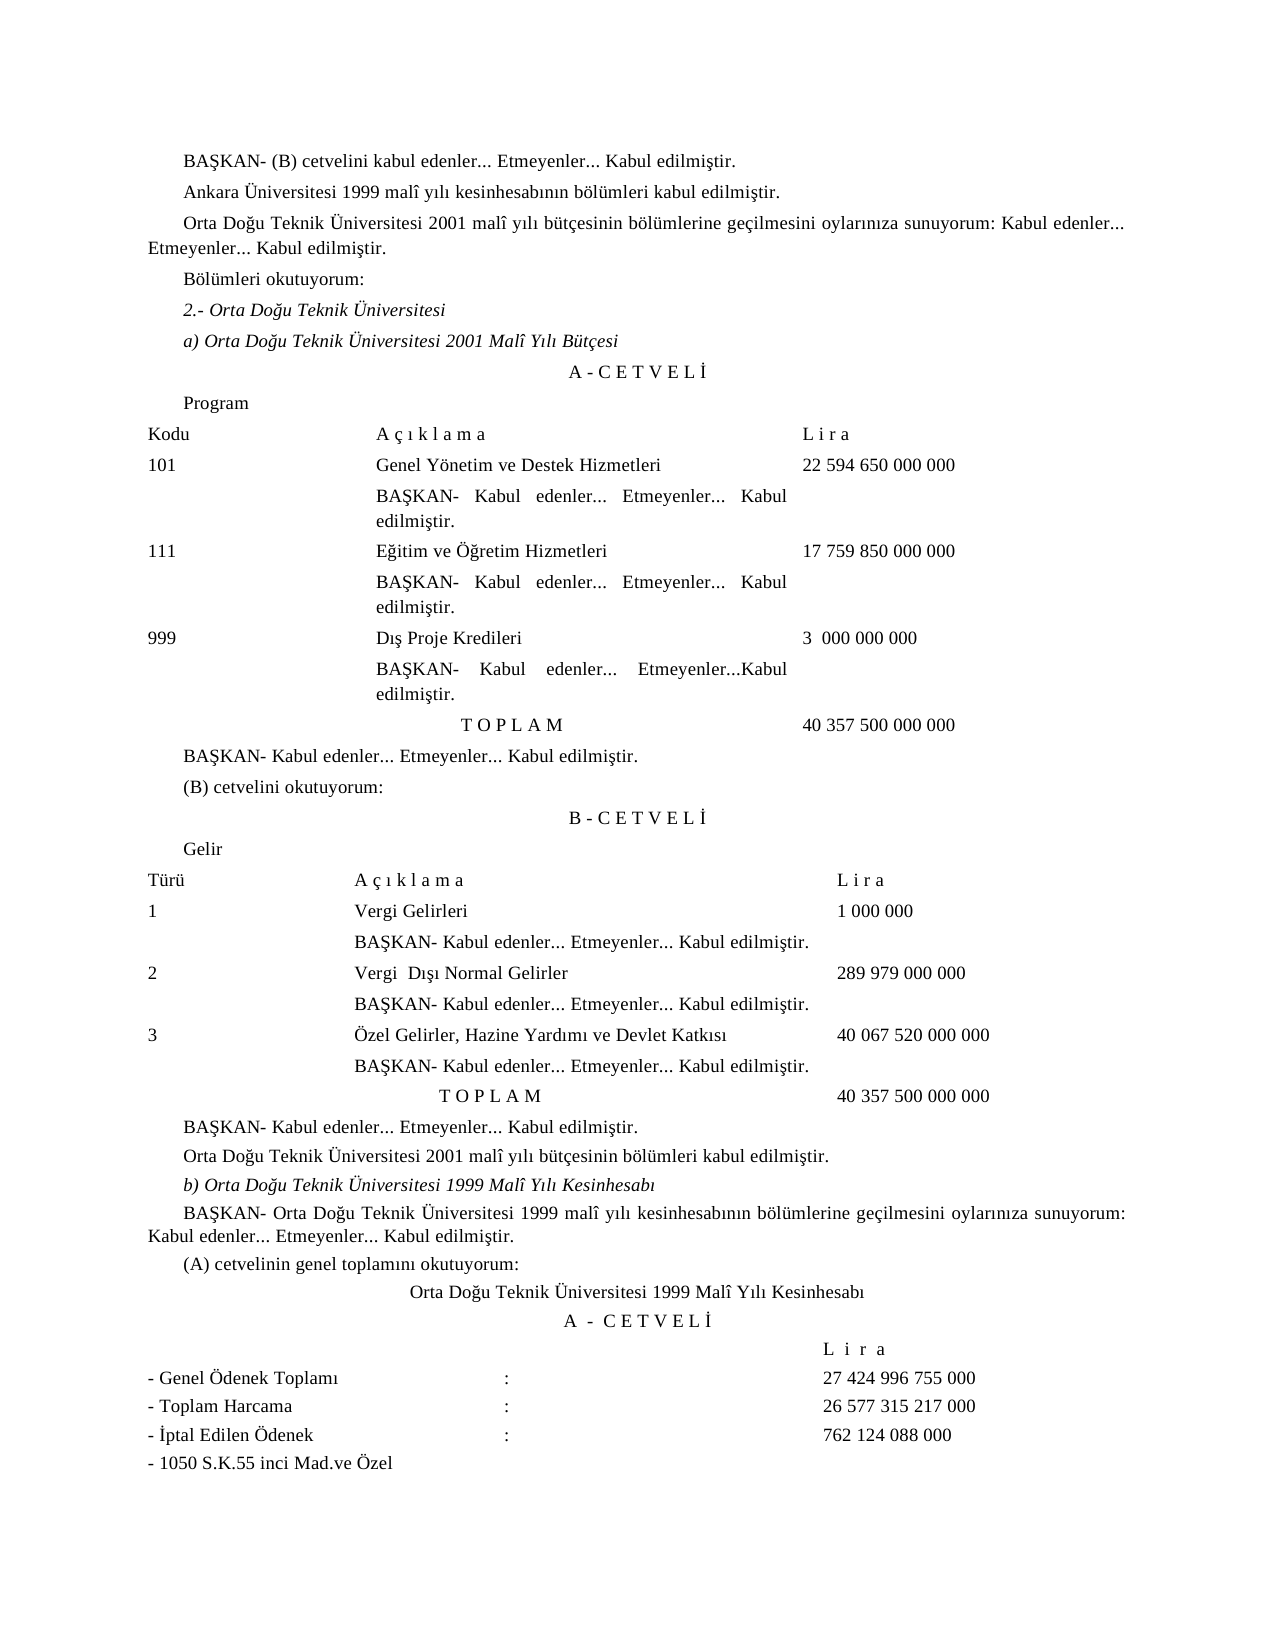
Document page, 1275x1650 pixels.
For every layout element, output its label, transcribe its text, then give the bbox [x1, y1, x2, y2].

text Ankara Üniversitesi 1999 malî yılı kesinhesabının bölümleri kabul edilmiştir. [148, 178, 1127, 203]
text (B) cetvelini okutuyorum: [148, 773, 1127, 798]
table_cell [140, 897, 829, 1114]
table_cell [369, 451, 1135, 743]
text BAŞKAN- Kabul edenler... Etmeyenler... Kabul edilmiştir. [148, 743, 1127, 768]
text BAŞKAN- Kabul edenler... Etmeyenler... Kabul edilmiştir. [148, 1114, 1127, 1139]
text (A) cetvelinin genel toplamını okutuyorum: [148, 1253, 1127, 1275]
text Bölümleri okutuyorum: [148, 265, 1127, 290]
text A - C E T V E L İ [148, 1309, 1127, 1332]
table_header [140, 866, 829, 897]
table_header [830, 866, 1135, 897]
text Program [148, 389, 1127, 414]
text A - C E T V E L İ [148, 358, 1127, 383]
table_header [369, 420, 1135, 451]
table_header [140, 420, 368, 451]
text B - C E T V E L İ [148, 804, 1127, 829]
text BAŞKAN- Orta Doğu Teknik Üniversitesi 1999 malî yılı kesinhesabının bölümlerine geçilmesini oylarınıza sunuyorum: Kabul edenler... Etmeyenler... Kabul edilmiştir. [148, 1202, 1127, 1247]
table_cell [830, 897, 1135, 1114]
text BAŞKAN- (B) cetvelini kabul edenler... Etmeyenler... Kabul edilmiştir. [148, 148, 1127, 173]
text a) Orta Doğu Teknik Üniversitesi 2001 Malî Yılı Bütçesi [148, 327, 1127, 352]
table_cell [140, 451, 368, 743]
text Orta Doğu Teknik Üniversitesi 2001 malî yılı bütçesinin bölümleri kabul edilmiştir. [148, 1145, 1127, 1167]
text Orta Doğu Teknik Üniversitesi 1999 Malî Yılı Kesinhesabı [148, 1281, 1127, 1303]
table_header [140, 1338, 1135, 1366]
text b) Orta Doğu Teknik Üniversitesi 1999 Malî Yılı Kesinhesabı [148, 1173, 1127, 1196]
text Gelir [148, 835, 1127, 860]
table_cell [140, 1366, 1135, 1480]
text 2.- Orta Doğu Teknik Üniversitesi [148, 296, 1127, 321]
text Orta Doğu Teknik Üniversitesi 2001 malî yılı bütçesinin bölümlerine geçilmesini oylarınıza sunuyorum: Kabul edenler... Etmeyenler... Kabul edilmiştir. [148, 209, 1127, 259]
